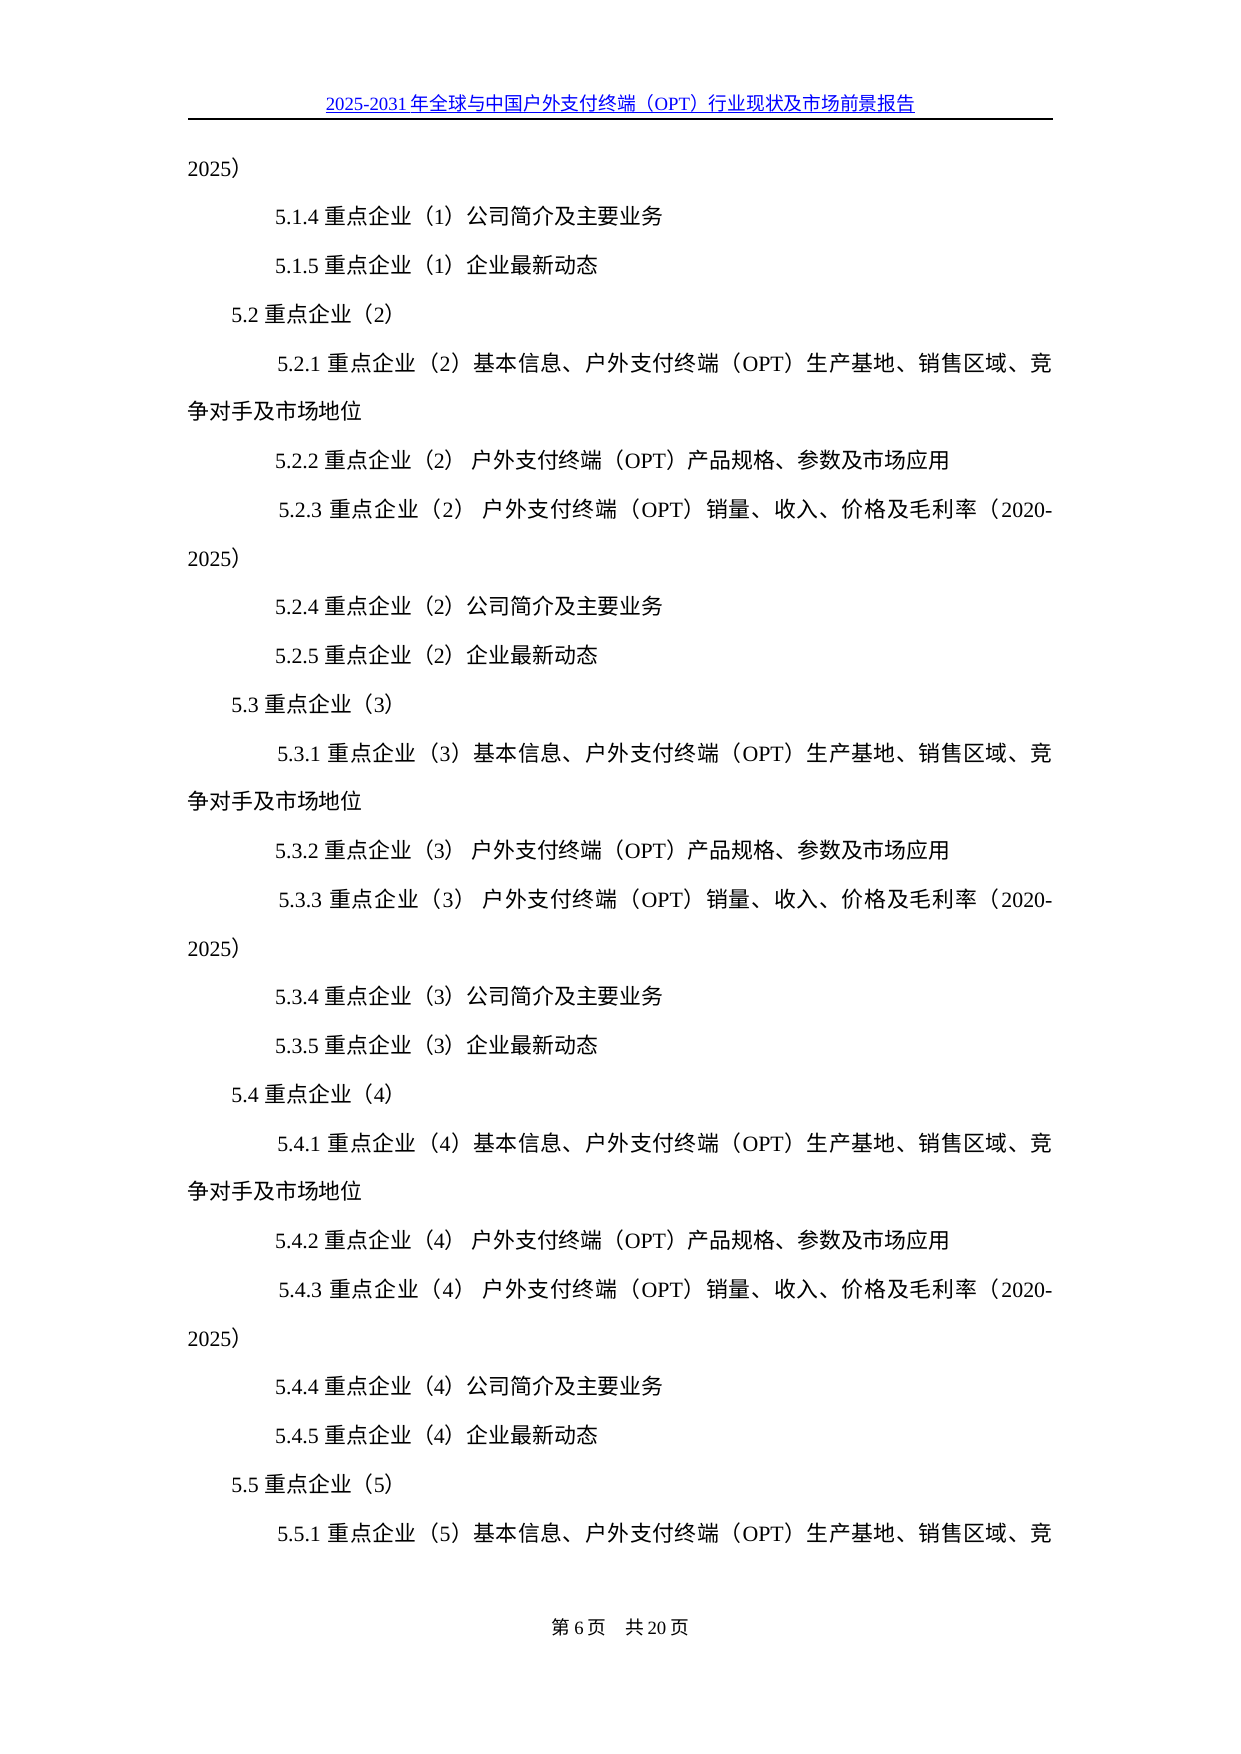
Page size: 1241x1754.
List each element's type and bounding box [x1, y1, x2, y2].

text [187, 150, 1053, 1548]
